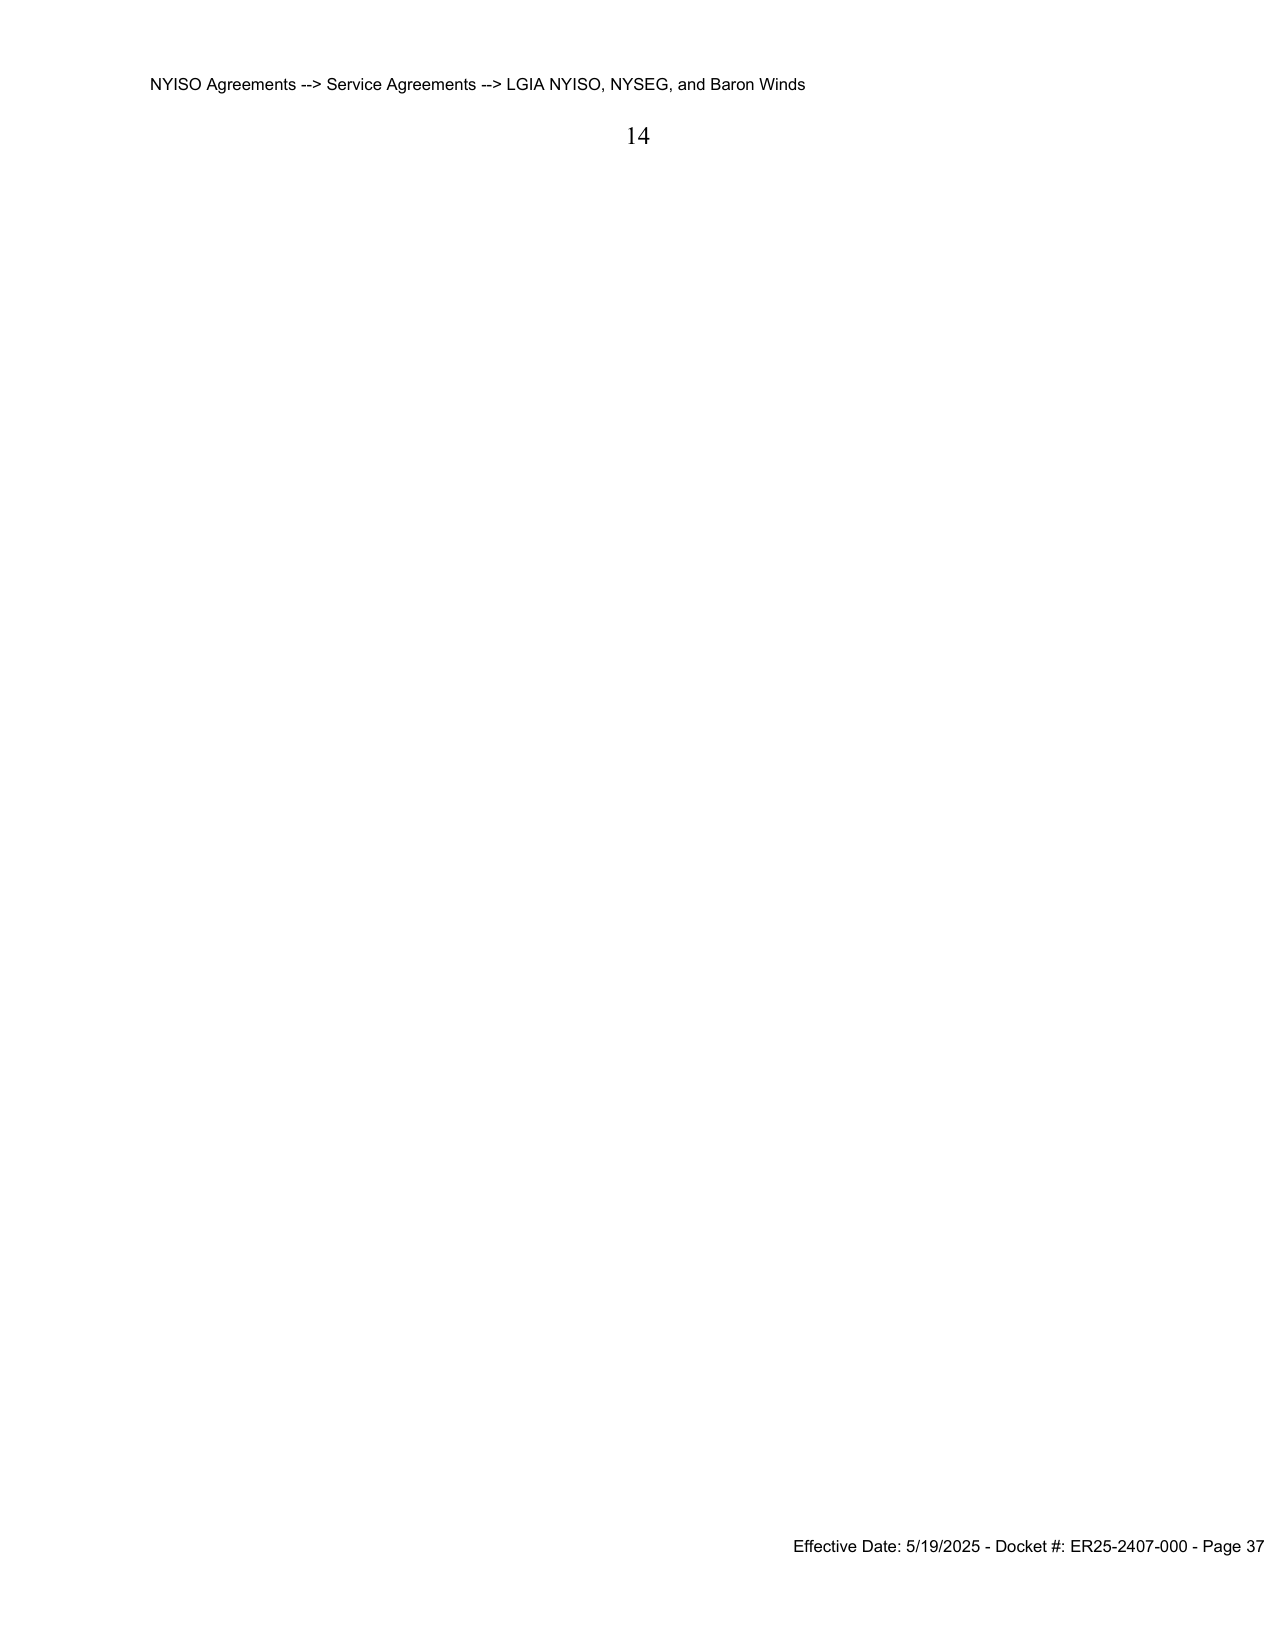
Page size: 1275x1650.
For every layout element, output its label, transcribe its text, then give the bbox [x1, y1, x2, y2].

list 14 [625, 121, 1264, 150]
